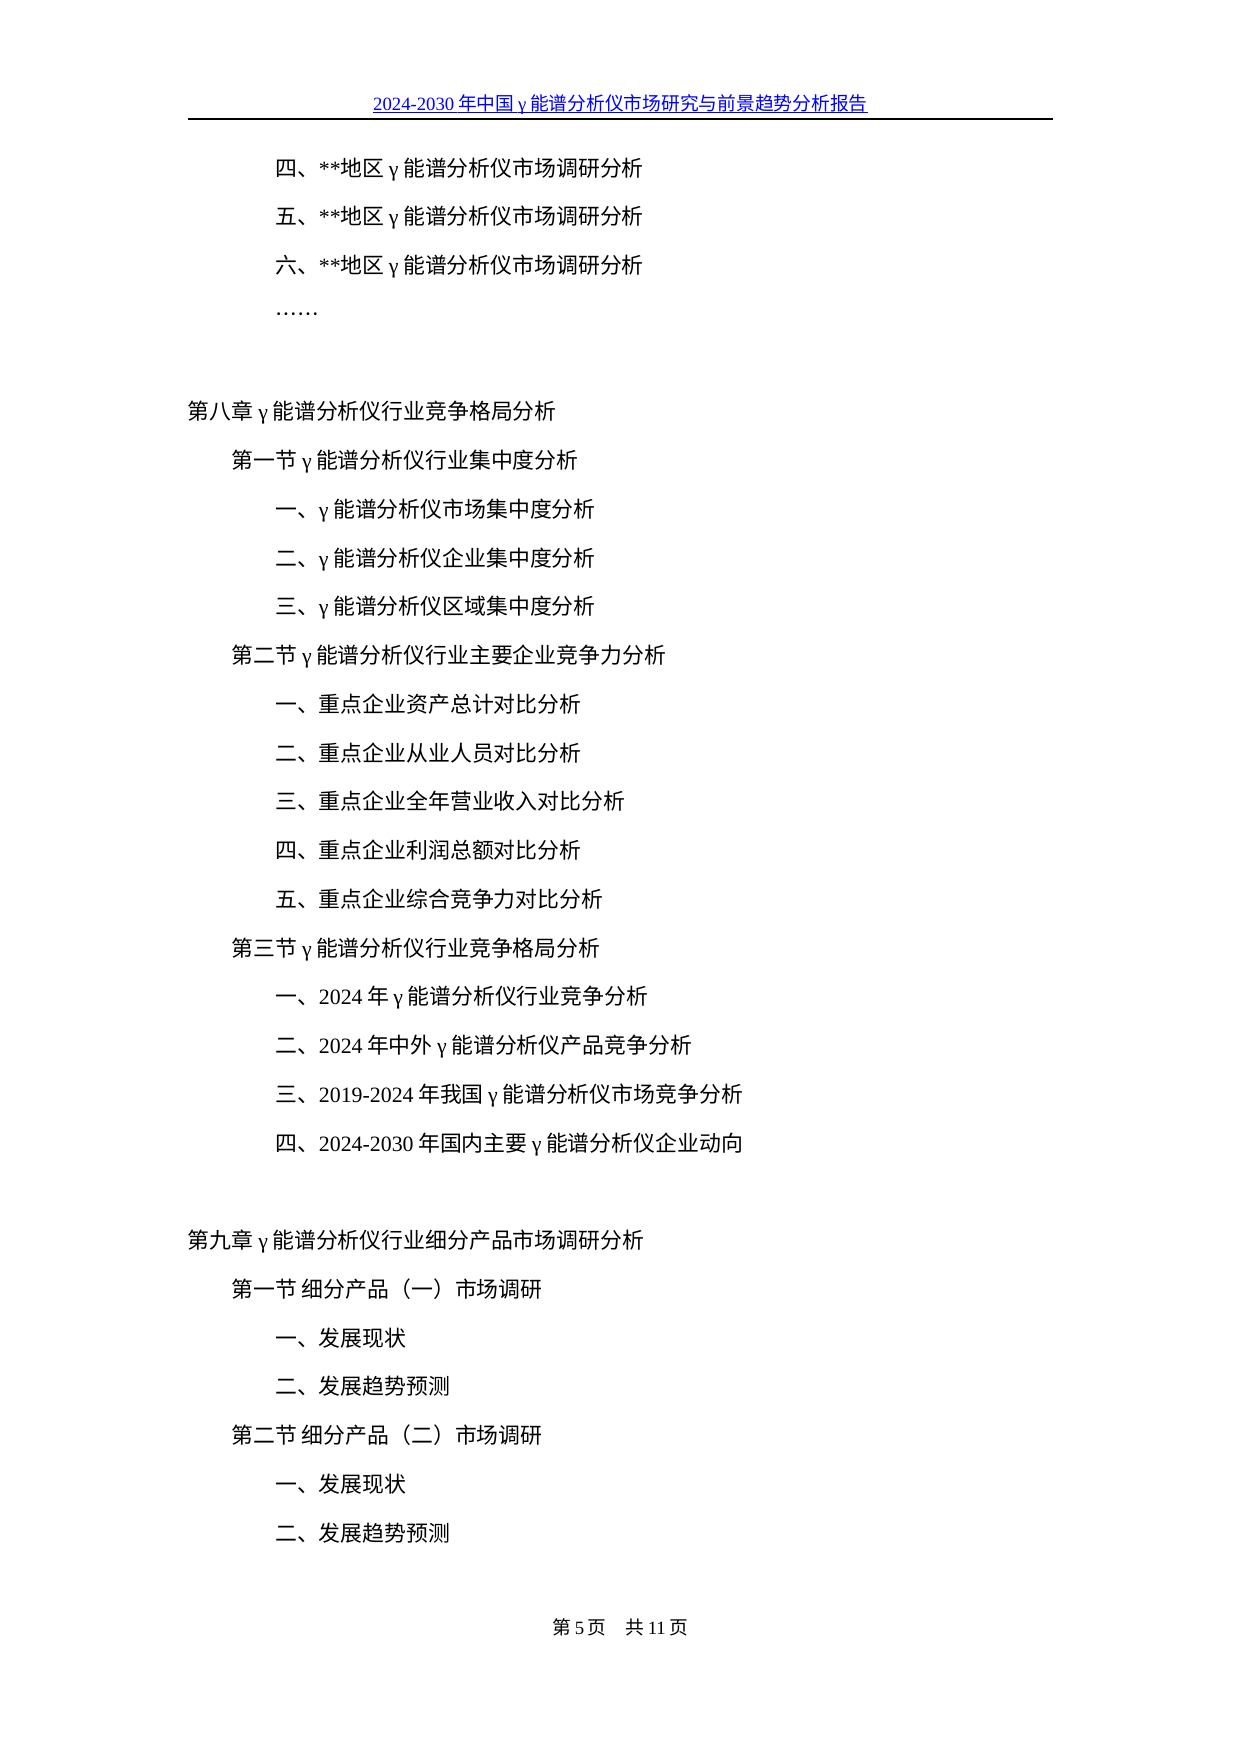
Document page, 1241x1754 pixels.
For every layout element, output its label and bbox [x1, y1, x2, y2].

text [187, 150, 1053, 1548]
